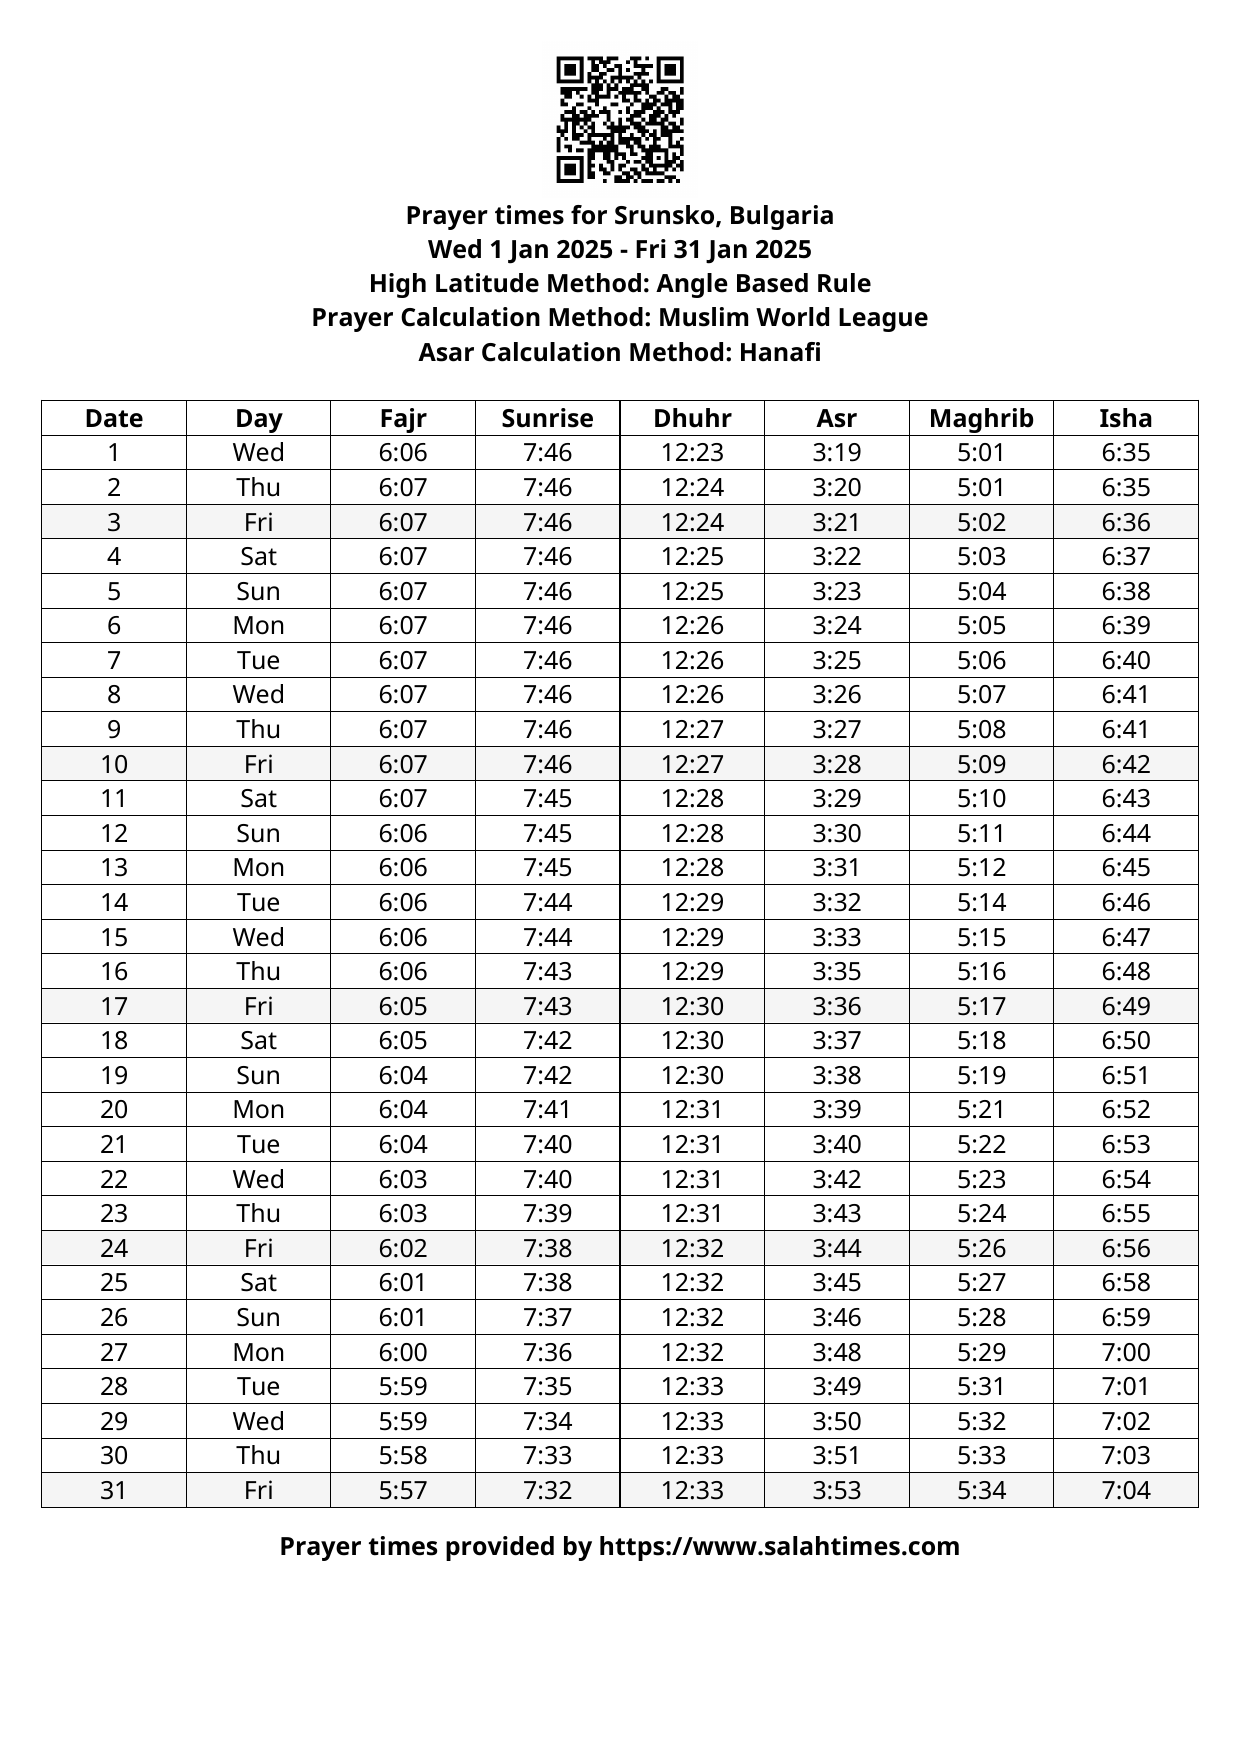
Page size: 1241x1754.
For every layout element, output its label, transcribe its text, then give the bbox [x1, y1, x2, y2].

table_cell 7:46 [476, 609, 619, 642]
table_cell 5:26 [910, 1231, 1053, 1264]
table_cell Tue [187, 1369, 330, 1403]
table_cell 12:23 [621, 436, 764, 469]
table_cell 7:38 [476, 1266, 619, 1299]
table_cell 6:01 [331, 1266, 475, 1299]
table_cell 7:42 [476, 1024, 619, 1057]
table_cell Fri [187, 747, 330, 780]
table_cell 3:43 [765, 1196, 909, 1230]
table_cell 3:46 [765, 1300, 909, 1334]
table_cell 7:32 [476, 1473, 619, 1507]
table_cell 3:39 [765, 1093, 909, 1126]
table_cell 5:02 [910, 505, 1053, 538]
table_cell 18 [42, 1024, 186, 1057]
table_cell 6:41 [1054, 678, 1198, 711]
table_cell Mon [187, 851, 330, 884]
table_cell 3:37 [765, 1024, 909, 1057]
table_cell 12:25 [621, 539, 764, 573]
table_cell 6:40 [1054, 643, 1198, 677]
table_cell 5:08 [910, 712, 1053, 746]
table_cell 7:01 [1054, 1369, 1198, 1403]
table_cell 7:46 [476, 539, 619, 573]
table_cell 6:39 [1054, 609, 1198, 642]
table_cell 6:04 [331, 1093, 475, 1126]
table_cell 5:01 [910, 470, 1053, 504]
table_cell Wed [187, 920, 330, 953]
table_cell 12:31 [621, 1093, 764, 1126]
table_cell 31 [42, 1473, 186, 1507]
table_cell 7:40 [476, 1127, 619, 1161]
text Wed 1 Jan 2025 - Fri 31 Jan 2025 [42, 232, 1198, 266]
table_cell 7:43 [476, 954, 619, 988]
table_cell 5:09 [910, 747, 1053, 780]
table_cell 3:48 [765, 1335, 909, 1368]
table_cell 5:27 [910, 1266, 1053, 1299]
table_cell 26 [42, 1300, 186, 1334]
table_cell 12:30 [621, 989, 764, 1022]
table_cell Thu [187, 712, 330, 746]
table_cell 21 [42, 1127, 186, 1161]
table_cell 5:31 [910, 1369, 1053, 1403]
table_cell 7:03 [1054, 1439, 1198, 1472]
table_cell 5:06 [910, 643, 1053, 677]
table_cell 5:17 [910, 989, 1053, 1022]
table_cell 6:02 [331, 1231, 475, 1264]
table_cell 12:33 [621, 1369, 764, 1403]
table_cell 6:03 [331, 1162, 475, 1195]
table_cell 5:28 [910, 1300, 1053, 1334]
table_cell 2 [42, 470, 186, 504]
table_cell 3:38 [765, 1058, 909, 1092]
table_cell 12:31 [621, 1196, 764, 1230]
table_cell 11 [42, 781, 186, 815]
table_cell 30 [42, 1439, 186, 1472]
table_cell 6:07 [331, 643, 475, 677]
table_cell 6:52 [1054, 1093, 1198, 1126]
table_cell 7:46 [476, 470, 619, 504]
table_cell 13 [42, 851, 186, 884]
table_cell 3:40 [765, 1127, 909, 1161]
table_cell 3 [42, 505, 186, 538]
table_cell Fri [187, 505, 330, 538]
table_cell 5:15 [910, 920, 1053, 953]
table_cell 6:48 [1054, 954, 1198, 988]
table_cell 6:07 [331, 747, 475, 780]
table_cell 7:44 [476, 885, 619, 919]
table_cell 6:06 [331, 436, 475, 469]
table_cell Sat [187, 539, 330, 573]
table_cell Thu [187, 1196, 330, 1230]
table_cell 7:34 [476, 1404, 619, 1437]
table_cell Wed [187, 1162, 330, 1195]
table_cell 6:36 [1054, 505, 1198, 538]
table_cell Wed [187, 436, 330, 469]
table_cell 5:58 [331, 1439, 475, 1472]
table_cell 6:38 [1054, 574, 1198, 607]
table_cell Sun [187, 816, 330, 849]
table_cell 16 [42, 954, 186, 988]
table_header Asr [765, 401, 909, 434]
table_cell 20 [42, 1093, 186, 1126]
table_cell Thu [187, 1439, 330, 1472]
table_cell 3:30 [765, 816, 909, 849]
table_header Date [42, 401, 186, 434]
table_cell 5:59 [331, 1404, 475, 1437]
table_cell 7:46 [476, 505, 619, 538]
table_cell 12:27 [621, 712, 764, 746]
table_cell 12:25 [621, 574, 764, 607]
table_cell Tue [187, 1127, 330, 1161]
table_cell 6:06 [331, 816, 475, 849]
table_cell 5:22 [910, 1127, 1053, 1161]
table_cell 6:58 [1054, 1266, 1198, 1299]
table_header Fajr [331, 401, 475, 434]
table_header Isha [1054, 401, 1198, 434]
table_cell 5:57 [331, 1473, 475, 1507]
table_cell Sun [187, 1300, 330, 1334]
table_cell 3:21 [765, 505, 909, 538]
table_cell 3:44 [765, 1231, 909, 1264]
table_cell Fri [187, 989, 330, 1022]
table_cell 6:44 [1054, 816, 1198, 849]
table_cell 10 [42, 747, 186, 780]
table_cell 7:45 [476, 851, 619, 884]
table_cell 12:24 [621, 505, 764, 538]
table_cell 6 [42, 609, 186, 642]
table_cell 27 [42, 1335, 186, 1368]
table_cell Mon [187, 609, 330, 642]
table_cell 6:42 [1054, 747, 1198, 780]
table_cell 9 [42, 712, 186, 746]
table_cell 12:26 [621, 678, 764, 711]
table_cell 5:14 [910, 885, 1053, 919]
table_cell 7:44 [476, 920, 619, 953]
table_cell Thu [187, 954, 330, 988]
table_cell 6:41 [1054, 712, 1198, 746]
table_cell 6:05 [331, 1024, 475, 1057]
table_cell 6:04 [331, 1058, 475, 1092]
table_cell Sun [187, 1058, 330, 1092]
table_cell 3:53 [765, 1473, 909, 1507]
table_cell 12:31 [621, 1127, 764, 1161]
table_cell Mon [187, 1093, 330, 1126]
table_cell Sat [187, 781, 330, 815]
table_cell 12:33 [621, 1439, 764, 1472]
table_cell 7:45 [476, 816, 619, 849]
table_cell 6:04 [331, 1127, 475, 1161]
table_cell 12:30 [621, 1024, 764, 1057]
table_cell 6:06 [331, 885, 475, 919]
table_cell Wed [187, 678, 330, 711]
table_cell 6:06 [331, 851, 475, 884]
table_cell 6:01 [331, 1300, 475, 1334]
table_cell 12 [42, 816, 186, 849]
table_cell 12:32 [621, 1231, 764, 1264]
table_cell 6:55 [1054, 1196, 1198, 1230]
text Prayer Calculation Method: Muslim World League [42, 300, 1198, 334]
table_cell Tue [187, 885, 330, 919]
table_cell 7:46 [476, 436, 619, 469]
table_cell 3:42 [765, 1162, 909, 1195]
table_cell 8 [42, 678, 186, 711]
table_cell 3:27 [765, 712, 909, 746]
table_cell 3:28 [765, 747, 909, 780]
table_header Sunrise [476, 401, 619, 434]
table_cell Thu [187, 470, 330, 504]
table_cell 3:36 [765, 989, 909, 1022]
table_cell 5:21 [910, 1093, 1053, 1126]
table_cell 3:32 [765, 885, 909, 919]
table_cell 12:28 [621, 816, 764, 849]
table_cell 12:28 [621, 851, 764, 884]
table_cell 29 [42, 1404, 186, 1437]
table_cell 5:12 [910, 851, 1053, 884]
table_cell 12:26 [621, 643, 764, 677]
table_cell 6:56 [1054, 1231, 1198, 1264]
table_cell 6:46 [1054, 885, 1198, 919]
table_cell 12:31 [621, 1162, 764, 1195]
table_cell 12:33 [621, 1404, 764, 1437]
table_cell 19 [42, 1058, 186, 1092]
table_cell 3:51 [765, 1439, 909, 1472]
table_cell 5:29 [910, 1335, 1053, 1368]
table_cell 3:20 [765, 470, 909, 504]
table_cell 6:53 [1054, 1127, 1198, 1161]
table_cell Mon [187, 1335, 330, 1368]
table_cell 7:35 [476, 1369, 619, 1403]
table_cell 6:35 [1054, 436, 1198, 469]
table_cell 7:45 [476, 781, 619, 815]
table_cell 23 [42, 1196, 186, 1230]
table_cell 6:07 [331, 781, 475, 815]
table_cell 12:33 [621, 1473, 764, 1507]
table_cell 5:11 [910, 816, 1053, 849]
table_cell 3:49 [765, 1369, 909, 1403]
table_cell 3:26 [765, 678, 909, 711]
table_cell Fri [187, 1231, 330, 1264]
table_cell 3:33 [765, 920, 909, 953]
table_cell Sat [187, 1024, 330, 1057]
table_cell 12:28 [621, 781, 764, 815]
text High Latitude Method: Angle Based Rule [42, 266, 1198, 300]
table_cell 7:46 [476, 678, 619, 711]
table_cell 6:06 [331, 954, 475, 988]
table_cell 7:36 [476, 1335, 619, 1368]
table_cell 6:07 [331, 609, 475, 642]
table_cell 5:32 [910, 1404, 1053, 1437]
table_cell 5:23 [910, 1162, 1053, 1195]
table_cell 4 [42, 539, 186, 573]
table_cell 12:32 [621, 1335, 764, 1368]
table_cell 22 [42, 1162, 186, 1195]
table_cell 28 [42, 1369, 186, 1403]
table_cell 14 [42, 885, 186, 919]
table_cell 7:46 [476, 747, 619, 780]
table_cell 7:46 [476, 712, 619, 746]
table_cell 5:16 [910, 954, 1053, 988]
table_cell 3:22 [765, 539, 909, 573]
text Prayer times provided by https://www.salahtimes.com [42, 1528, 1198, 1563]
table_cell Tue [187, 643, 330, 677]
table_cell 6:07 [331, 470, 475, 504]
table_cell 17 [42, 989, 186, 1022]
table_cell 7:43 [476, 989, 619, 1022]
table_cell 6:07 [331, 678, 475, 711]
table_cell 12:30 [621, 1058, 764, 1092]
table_cell 24 [42, 1231, 186, 1264]
table_cell 7 [42, 643, 186, 677]
table_cell 5:07 [910, 678, 1053, 711]
table_cell 6:45 [1054, 851, 1198, 884]
table_cell 6:07 [331, 712, 475, 746]
table_header Dhuhr [621, 401, 764, 434]
table_cell Sat [187, 1266, 330, 1299]
table_cell 5:01 [910, 436, 1053, 469]
table_cell 3:24 [765, 609, 909, 642]
table_cell 5:34 [910, 1473, 1053, 1507]
table_cell 3:19 [765, 436, 909, 469]
table_cell 3:45 [765, 1266, 909, 1299]
table_cell 5:04 [910, 574, 1053, 607]
table_cell 6:50 [1054, 1024, 1198, 1057]
table_cell 5 [42, 574, 186, 607]
table_cell 7:46 [476, 574, 619, 607]
table_cell 6:43 [1054, 781, 1198, 815]
text Asar Calculation Method: Hanafi [42, 334, 1198, 368]
table_cell 3:31 [765, 851, 909, 884]
table_cell 7:42 [476, 1058, 619, 1092]
table_cell 5:33 [910, 1439, 1053, 1472]
table_cell 7:33 [476, 1439, 619, 1472]
table_cell Wed [187, 1404, 330, 1437]
table_cell 6:49 [1054, 989, 1198, 1022]
table_cell 6:06 [331, 920, 475, 953]
table_cell 6:59 [1054, 1300, 1198, 1334]
table_cell 5:10 [910, 781, 1053, 815]
table_cell 6:35 [1054, 470, 1198, 504]
table_cell 7:04 [1054, 1473, 1198, 1507]
table_cell 12:29 [621, 885, 764, 919]
table_cell 7:40 [476, 1162, 619, 1195]
table_cell 5:59 [331, 1369, 475, 1403]
table_cell 1 [42, 436, 186, 469]
table_cell 5:19 [910, 1058, 1053, 1092]
table_cell 7:37 [476, 1300, 619, 1334]
table_cell 6:47 [1054, 920, 1198, 953]
table_cell 5:05 [910, 609, 1053, 642]
table_header Day [187, 401, 330, 434]
table_cell 6:51 [1054, 1058, 1198, 1092]
table_cell 6:03 [331, 1196, 475, 1230]
table_cell 12:27 [621, 747, 764, 780]
table_cell 12:24 [621, 470, 764, 504]
table_cell 5:03 [910, 539, 1053, 573]
table_cell 3:23 [765, 574, 909, 607]
table_cell 12:32 [621, 1300, 764, 1334]
table_header Maghrib [910, 401, 1053, 434]
table_cell 6:07 [331, 574, 475, 607]
table_cell 6:00 [331, 1335, 475, 1368]
table_cell 12:29 [621, 920, 764, 953]
table_cell 6:54 [1054, 1162, 1198, 1195]
table_cell 6:07 [331, 505, 475, 538]
table_cell 15 [42, 920, 186, 953]
table_cell 7:41 [476, 1093, 619, 1126]
table_cell 7:39 [476, 1196, 619, 1230]
picture [542, 41, 699, 198]
table_cell 3:25 [765, 643, 909, 677]
table_cell 7:02 [1054, 1404, 1198, 1437]
table_cell 7:00 [1054, 1335, 1198, 1368]
table_cell 25 [42, 1266, 186, 1299]
table_cell 6:07 [331, 539, 475, 573]
table_cell 12:32 [621, 1266, 764, 1299]
table_cell 5:24 [910, 1196, 1053, 1230]
table_cell 3:29 [765, 781, 909, 815]
table_cell 7:46 [476, 643, 619, 677]
table_cell Sun [187, 574, 330, 607]
table_cell 12:29 [621, 954, 764, 988]
table_cell 5:18 [910, 1024, 1053, 1057]
table_cell 7:38 [476, 1231, 619, 1264]
table_cell 6:37 [1054, 539, 1198, 573]
table_cell Fri [187, 1473, 330, 1507]
table_cell 12:26 [621, 609, 764, 642]
text Prayer times for Srunsko, Bulgaria [42, 198, 1198, 232]
table_cell 3:50 [765, 1404, 909, 1437]
table_cell 3:35 [765, 954, 909, 988]
table_cell 6:05 [331, 989, 475, 1022]
